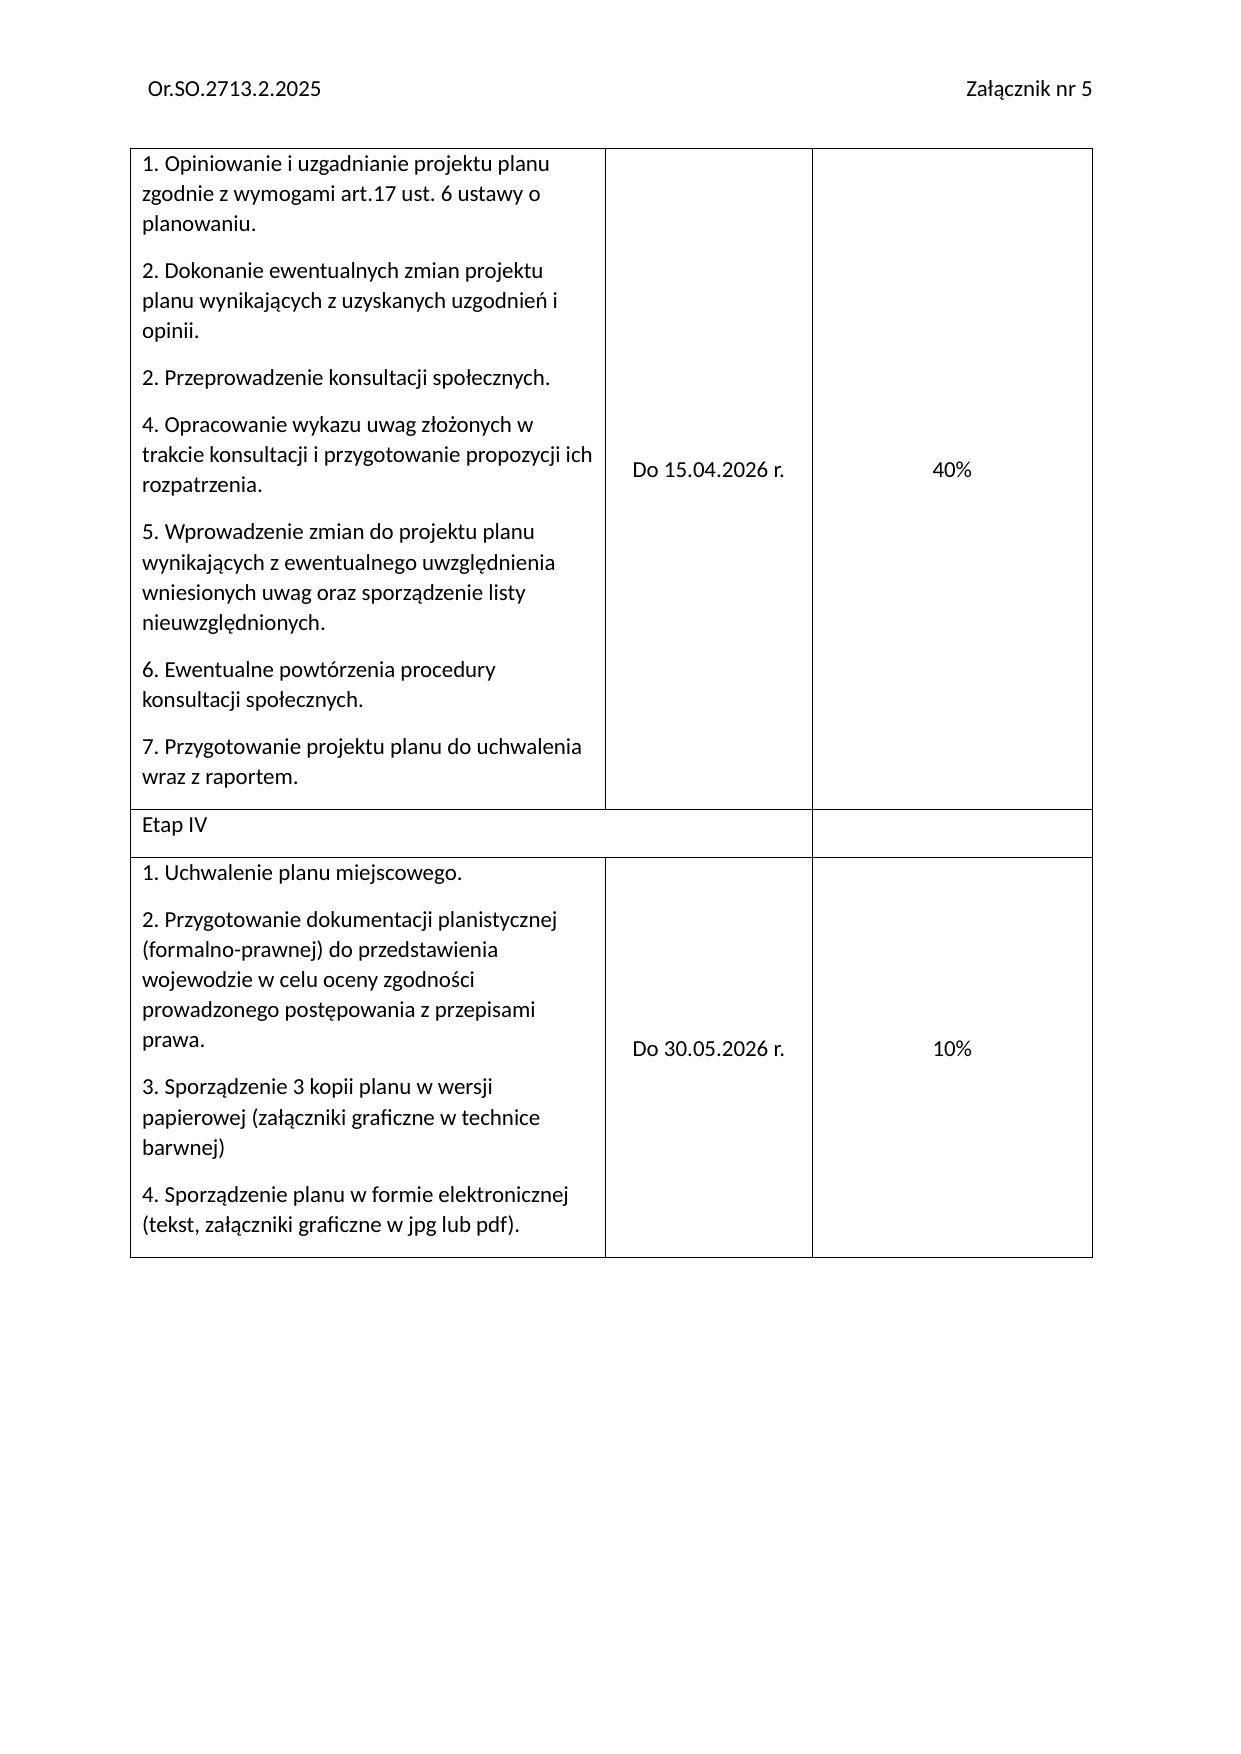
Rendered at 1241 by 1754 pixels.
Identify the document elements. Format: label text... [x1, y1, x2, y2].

table_cell Do 30.05.2026 r. [606, 858, 812, 1257]
table_cell 1. Uchwalenie planu miejscowego. 2. Przygotowanie dokumentacji planistycznej (formalno-prawnej) do przedstawienia wojewodzie w celu oceny zgodności prowadzonego postępowania z przepisami prawa. 3. Sporządzenie 3 kopii planu w wersji papierowej (załączniki graficzne w technice barwnej) 4. Sporządzenie planu w formie elektronicznej (tekst, załączniki graficzne w jpg lub pdf). [131, 858, 605, 1257]
table_cell Etap IV [131, 810, 812, 857]
table_cell [813, 810, 1092, 857]
table_cell 10% [813, 858, 1092, 1257]
table_cell 1. Opiniowanie i uzgadnianie projektu planu zgodnie z wymogami art.17 ust. 6 ustawy o planowaniu. 2. Dokonanie ewentualnych zmian projektu planu wynikających z uzyskanych uzgodnień i opinii. 2. Przeprowadzenie konsultacji społecznych. 4. Opracowanie wykazu uwag złożonych w trakcie konsultacji i przygotowanie propozycji ich rozpatrzenia. 5. Wprowadzenie zmian do projektu planu wynikających z ewentualnego uwzględnienia wniesionych uwag oraz sporządzenie listy nieuwzględnionych. 6. Ewentualne powtórzenia procedury konsultacji społecznych. 7. Przygotowanie projektu planu do uchwalenia wraz z raportem. [131, 149, 605, 809]
table_cell 40% [813, 149, 1092, 809]
table_cell Do 15.04.2026 r. [606, 149, 812, 809]
